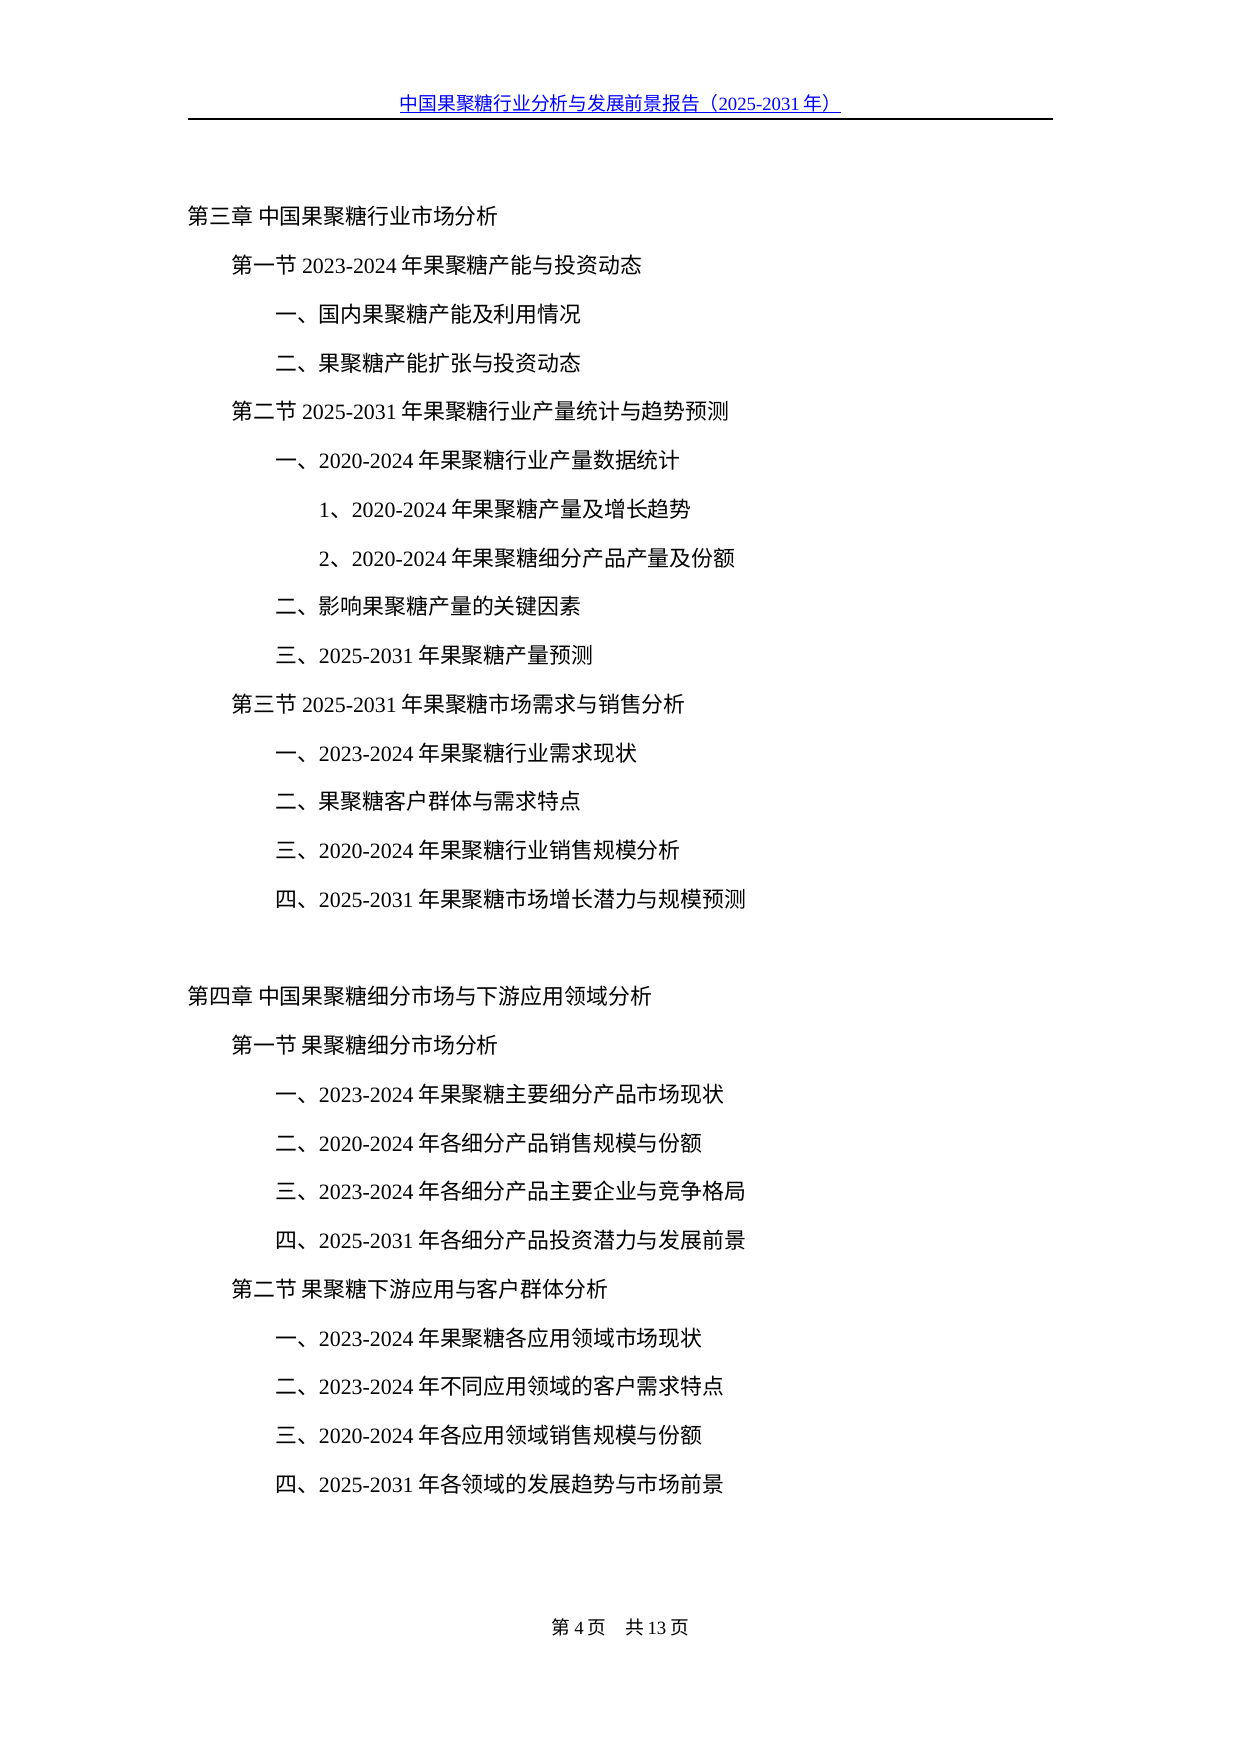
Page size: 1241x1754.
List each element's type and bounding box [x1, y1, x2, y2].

text [187, 150, 1053, 1499]
